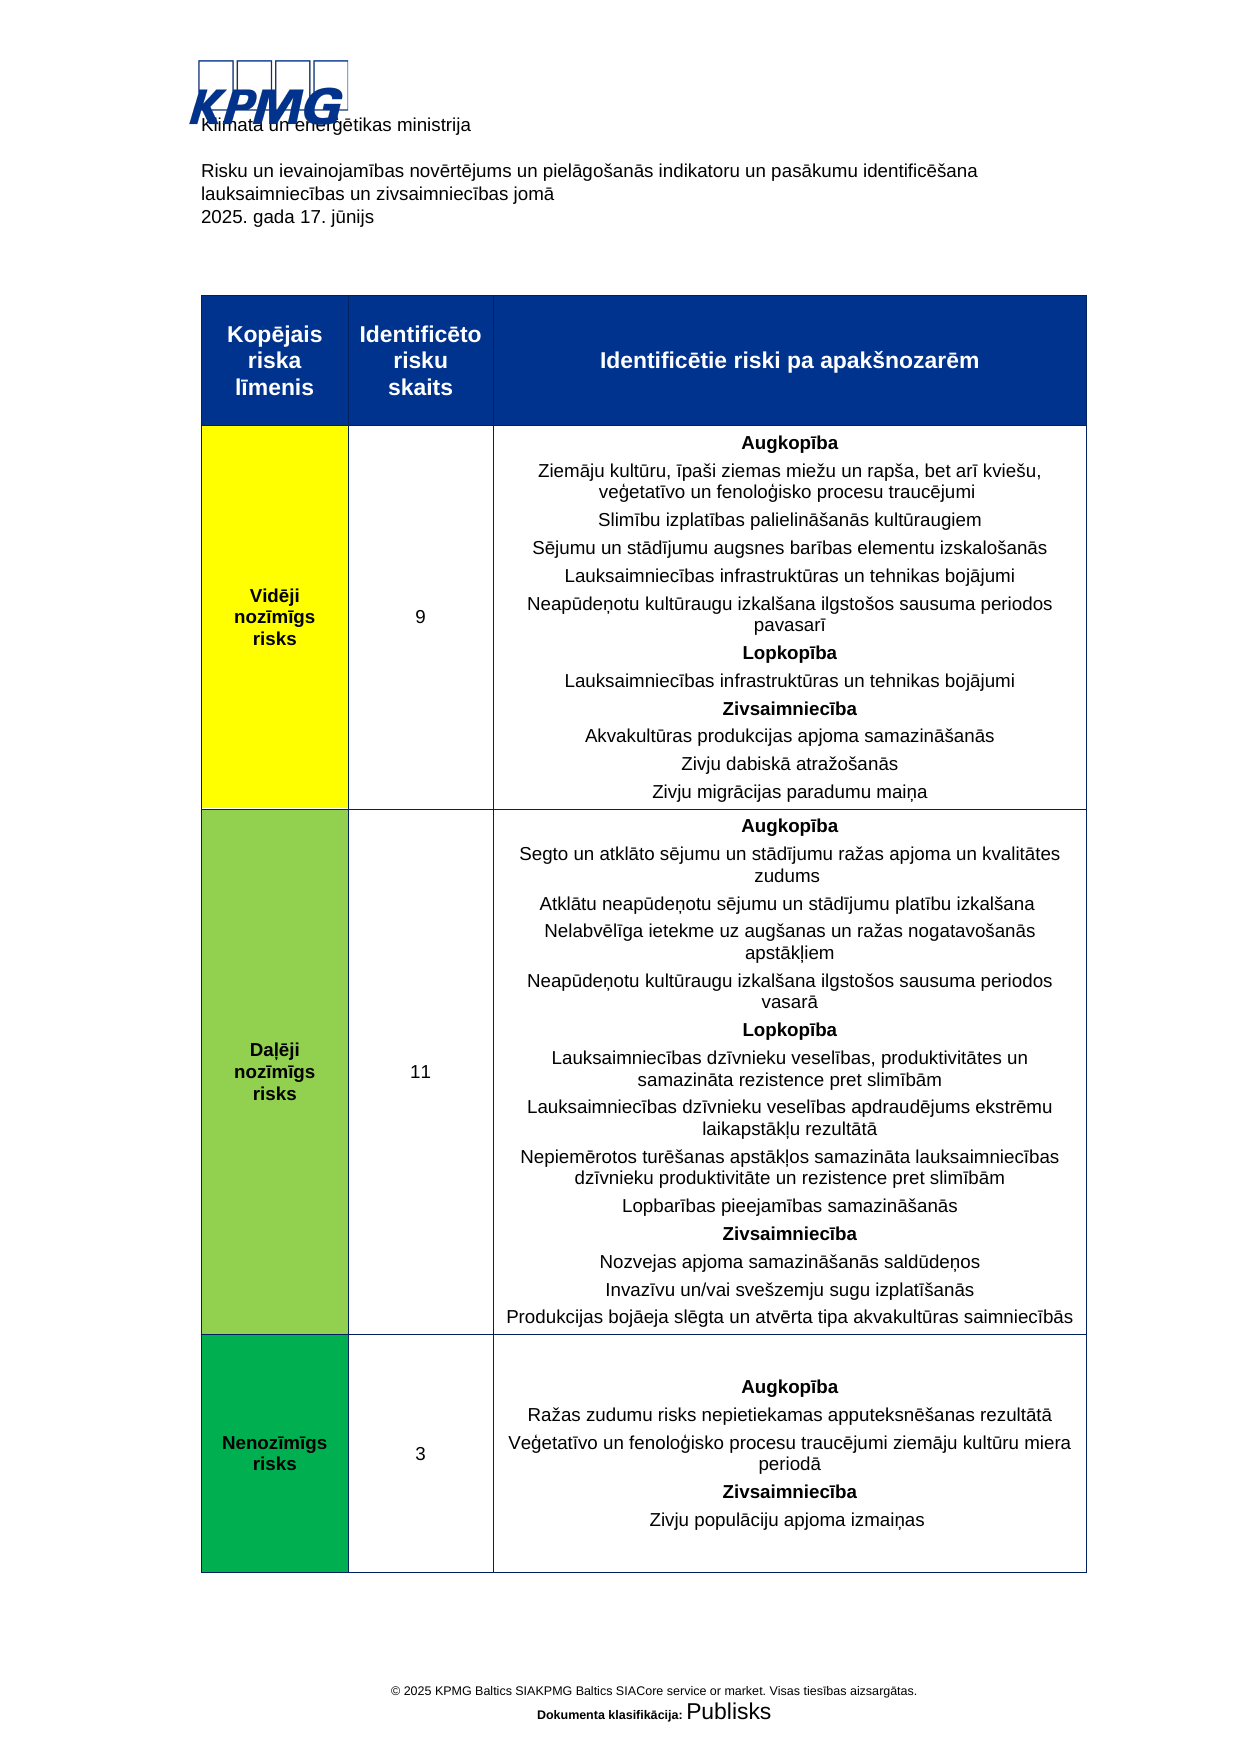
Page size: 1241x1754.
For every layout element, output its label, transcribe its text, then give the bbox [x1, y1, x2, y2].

table_cell Daļēji nozīmīgs risks [202, 810, 348, 1334]
table_cell Augkopība Segto un atklāto sējumu un stādījumu ražas apjoma un kvalitātes zudums Atklātu neapūdeņotu sējumu un stādījumu platību izkalšana Nelabvēlīga ietekme uz augšanas un ražas nogatavošanās apstākļiem Neapūdeņotu kultūraugu izkalšana ilgstošos sausuma periodos vasarā Lopkopība Lauksaimniecības dzīvnieku veselības, produktivitātes un samazināta rezistence pret slimībām Lauksaimniecības dzīvnieku veselības apdraudējums ekstrēmu laikapstākļu rezultātā Nepiemērotos turēšanas apstākļos samazināta lauksaimniecības dzīvnieku produktivitāte un rezistence pret slimībām Lopbarības pieejamības samazināšanās Zivsaimniecība Nozvejas apjoma samazināšanās saldūdeņos Invazīvu un/vai svešzemju sugu izplatīšanās Produkcijas bojāeja slēgta un atvērta tipa akvakultūras saimniecībās [494, 810, 1086, 1334]
table_cell Augkopība Ražas zudumu risks nepietiekamas apputeksnēšanas rezultātā Veģetatīvo un fenoloģisko procesu traucējumi ziemāju kultūru miera periodā Zivsaimniecība Zivju populāciju apjoma izmaiņas [494, 1335, 1086, 1572]
table_header Identificēto risku skaits [349, 296, 493, 425]
table_cell Vidēji nozīmīgs risks [202, 426, 348, 808]
table_header Kopējais riska līmenis [202, 296, 348, 425]
table_header Identificētie riski pa apakšnozarēm [494, 296, 1086, 425]
picture [189, 60, 349, 125]
table_cell 3 [349, 1335, 493, 1572]
table_cell Nenozīmīgs risks [202, 1335, 348, 1572]
table_cell Augkopība Ziemāju kultūru, īpaši ziemas miežu un rapša, bet arī kviešu, veģetatīvo un fenoloģisko procesu traucējumi Slimību izplatības palielināšanās kultūraugiem Sējumu un stādījumu augsnes barības elementu izskalošanās Lauksaimniecības infrastruktūras un tehnikas bojājumi Neapūdeņotu kultūraugu izkalšana ilgstošos sausuma periodos pavasarī Lopkopība Lauksaimniecības infrastruktūras un tehnikas bojājumi Zivsaimniecība Akvakultūras produkcijas apjoma samazināšanās Zivju dabiskā atražošanās Zivju migrācijas paradumu maiņa [494, 426, 1086, 808]
table_cell 11 [349, 810, 493, 1334]
table_cell 9 [349, 426, 493, 808]
